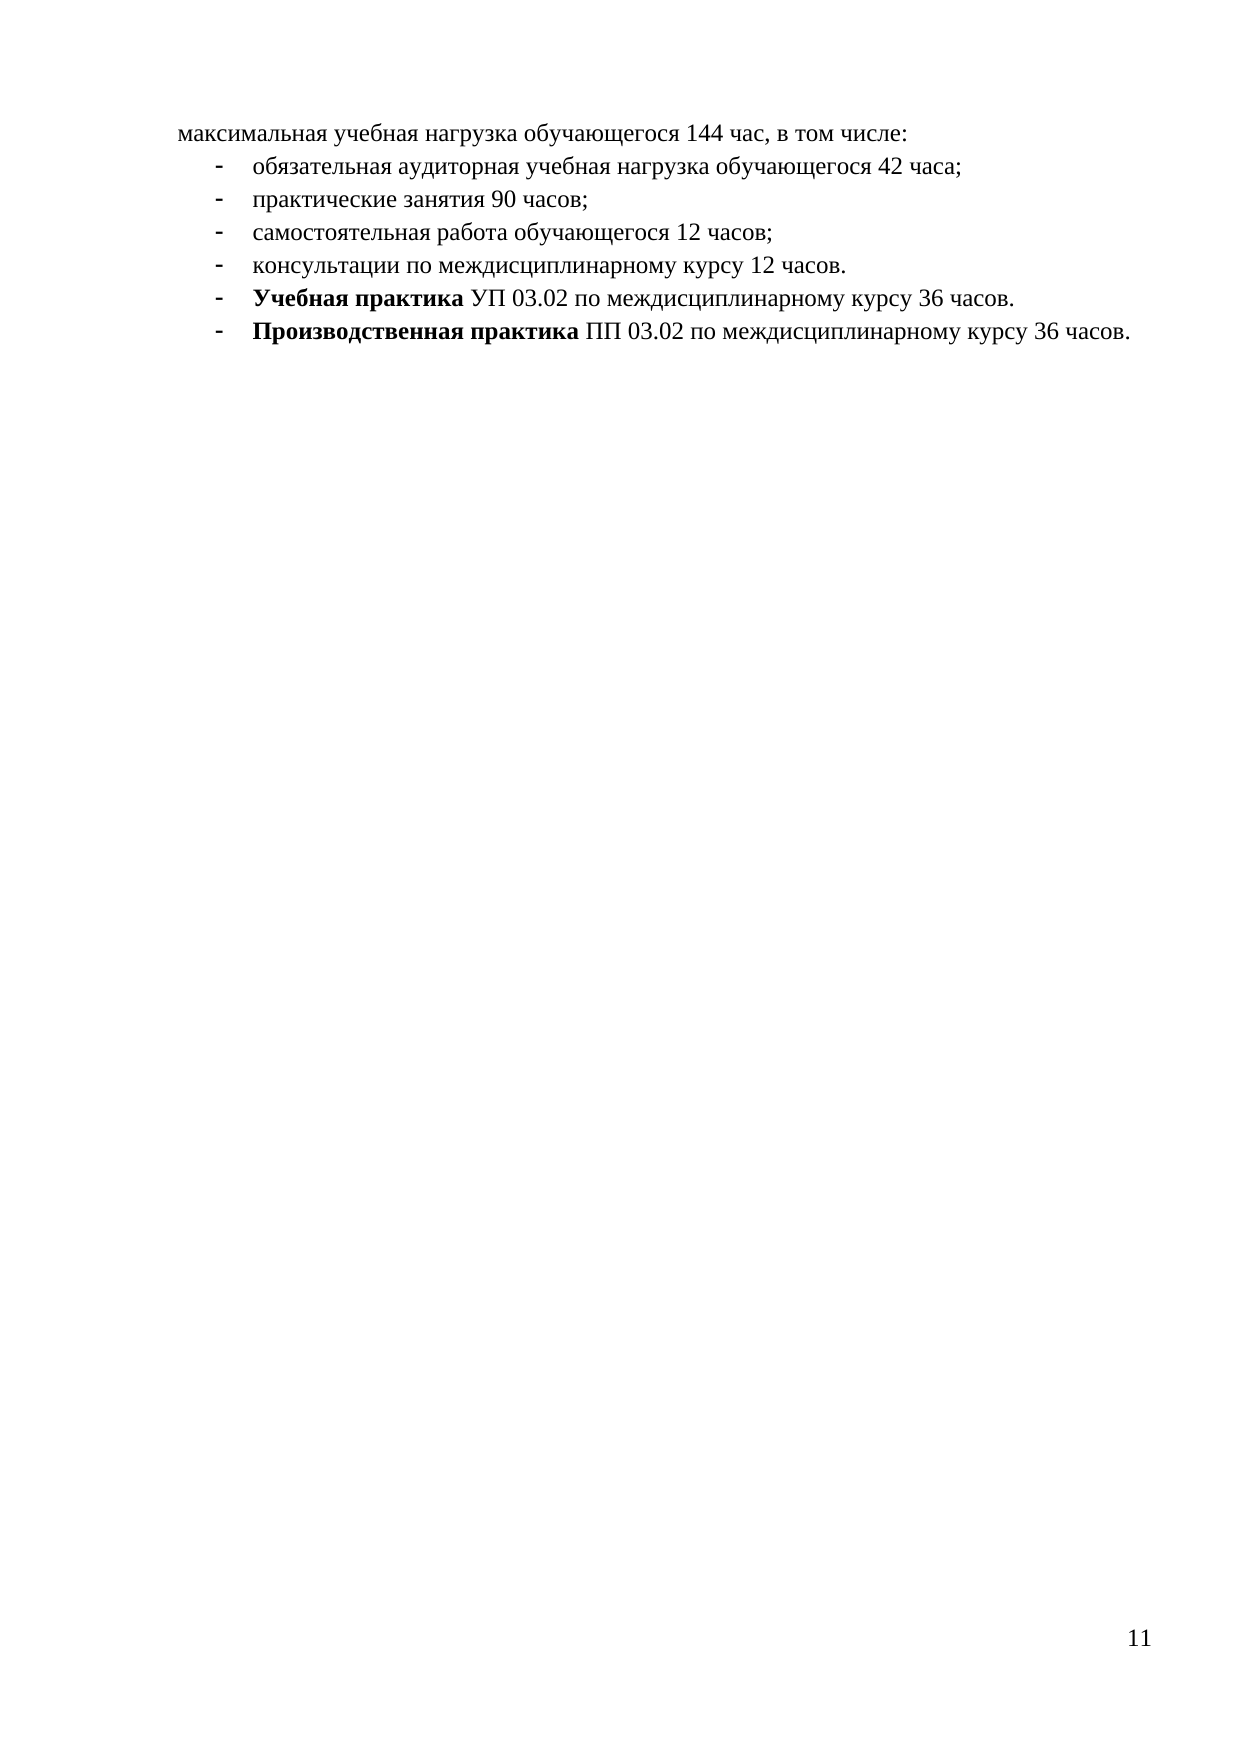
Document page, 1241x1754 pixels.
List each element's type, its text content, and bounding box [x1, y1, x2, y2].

list Производственная практика ПП 03.02 по междисциплинарному курсу 36 часов. [215, 316, 1152, 345]
list практические занятия 90 часов; [215, 184, 1152, 213]
text максимальная учебная нагрузка обучающегося 144 час, в том числе: [177, 118, 1152, 147]
list самостоятельная работа обучающегося 12 часов; [215, 217, 1152, 246]
list обязательная аудиторная учебная нагрузка обучающегося 42 часа; [215, 151, 1152, 180]
list консультации по междисциплинарному курсу 12 часов. [215, 250, 1152, 279]
list Учебная практика УП 03.02 по междисциплинарному курсу 36 часов. [215, 283, 1152, 312]
